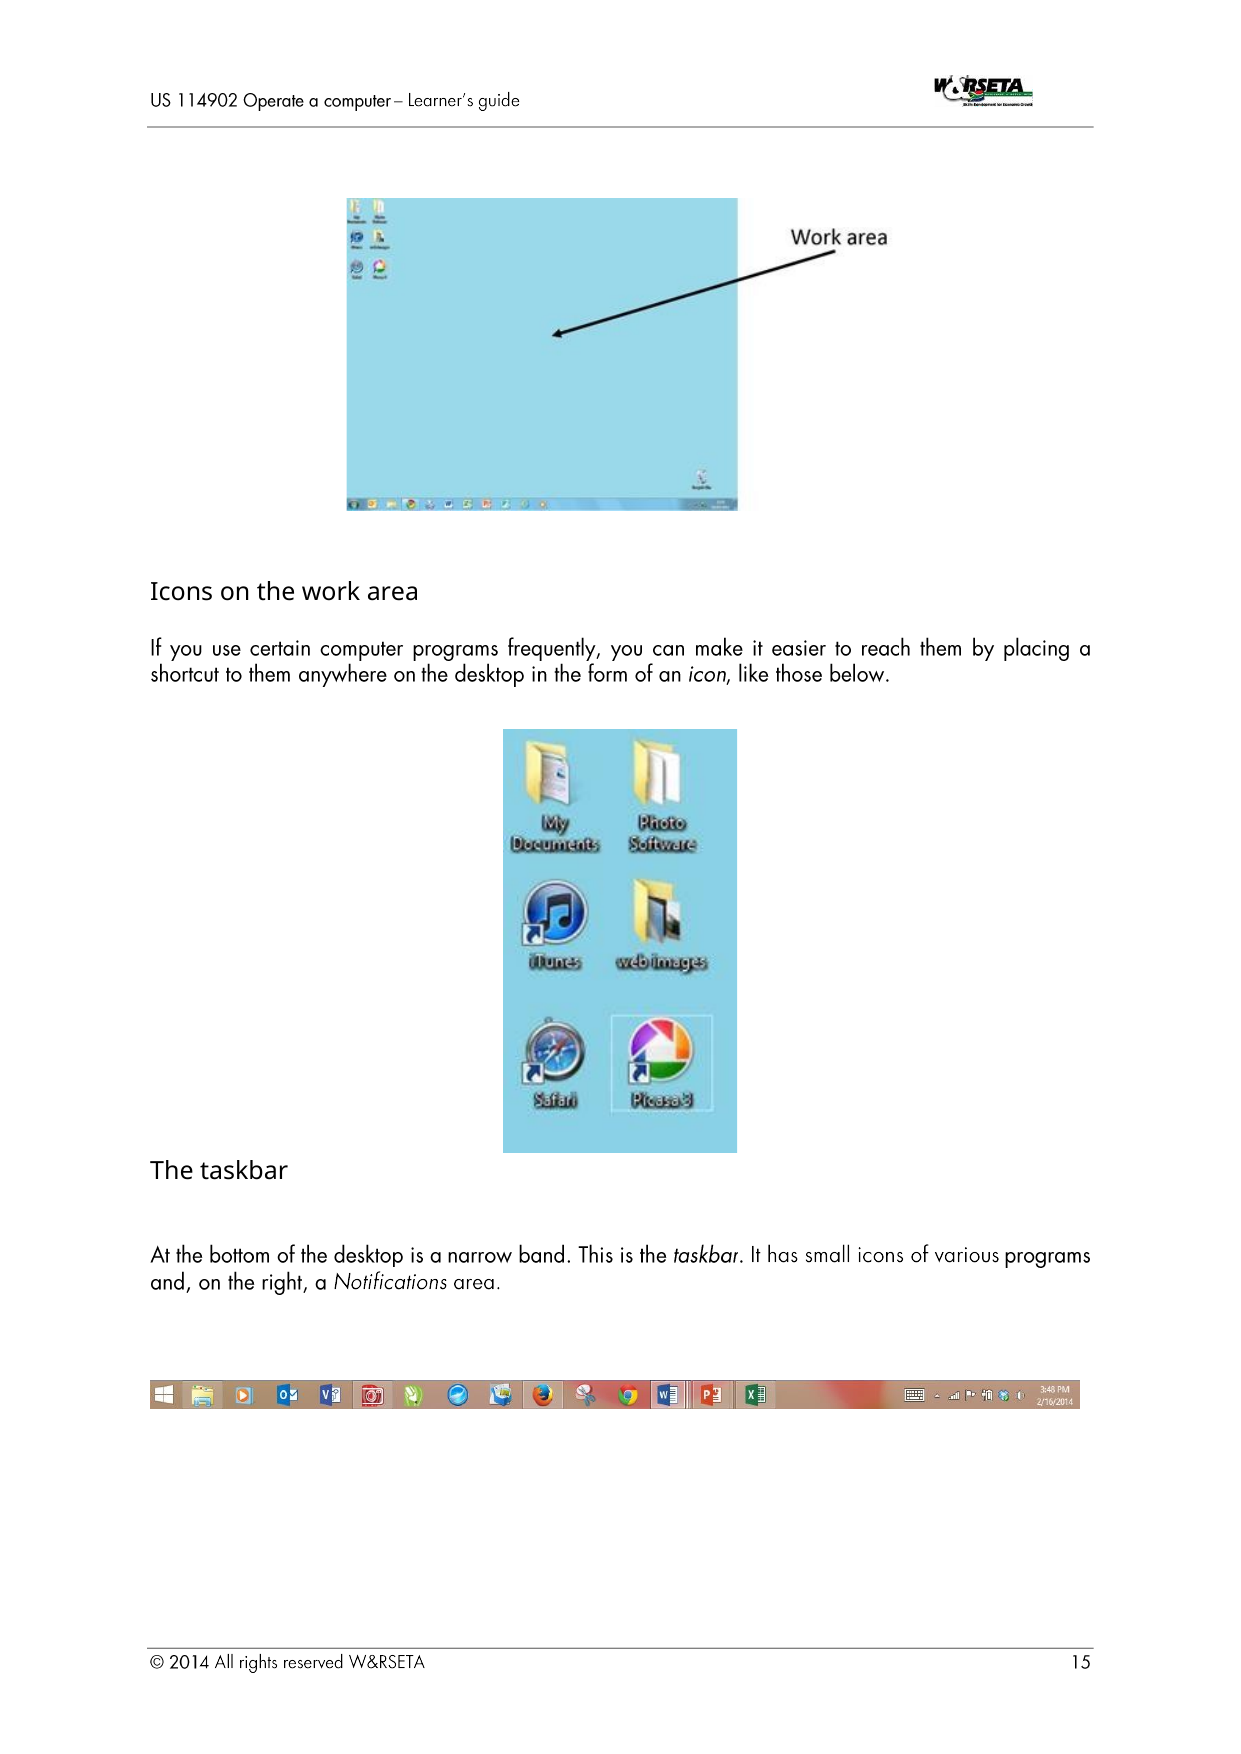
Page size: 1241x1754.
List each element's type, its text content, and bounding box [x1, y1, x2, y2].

picture [346, 198, 893, 511]
picture [150, 633, 1107, 687]
picture [150, 1380, 1080, 1409]
picture [150, 88, 542, 111]
picture [1070, 1650, 1101, 1673]
text Icons on the work area [150, 574, 1144, 608]
picture [503, 729, 738, 1153]
picture [150, 1240, 1108, 1295]
text The taskbar [150, 726, 1144, 1187]
picture [150, 1650, 914, 1673]
picture [934, 75, 1033, 107]
